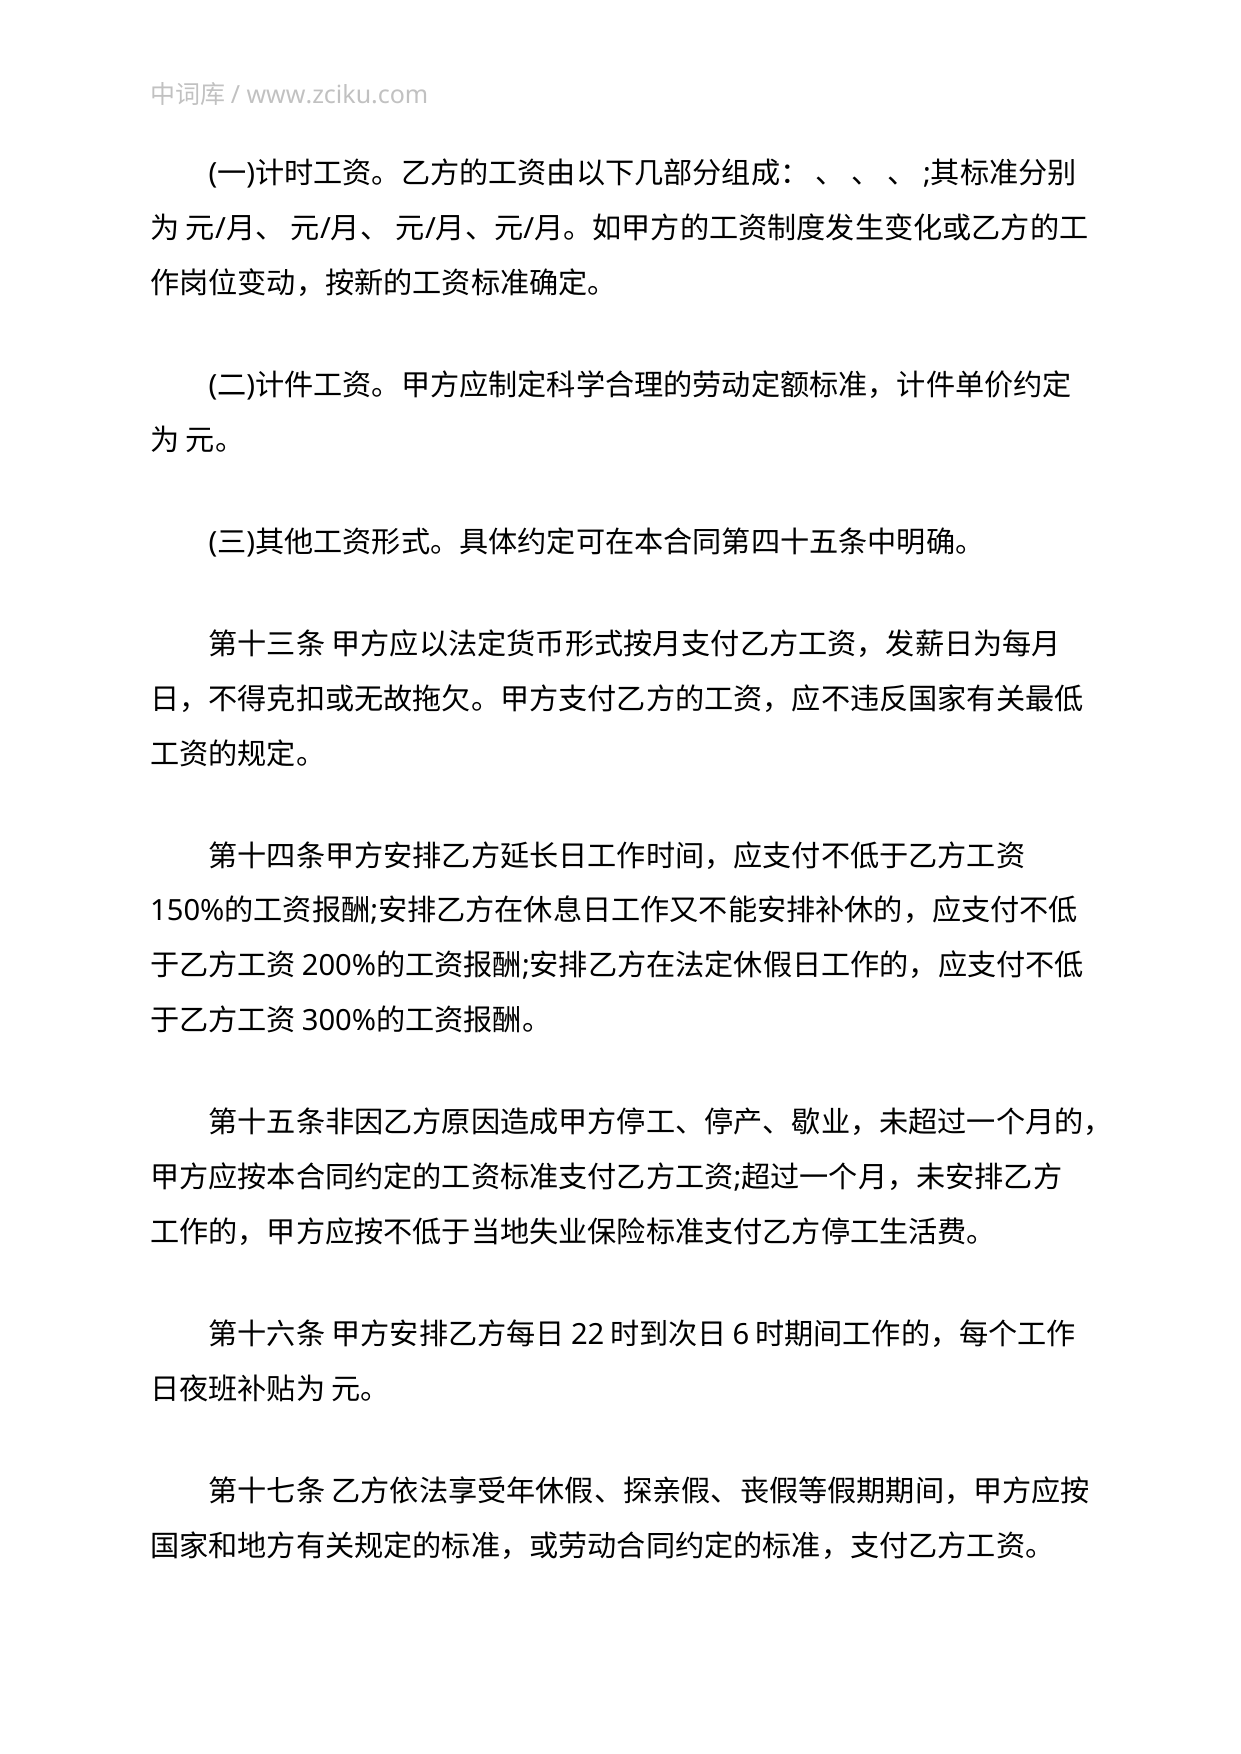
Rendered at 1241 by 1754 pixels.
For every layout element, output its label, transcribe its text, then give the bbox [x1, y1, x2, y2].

text 第十四条甲方安排乙方延长日工作时间，应支付不低于乙方工资150%的工资报酬;安排乙方在休息日工作又不能安排补休的，应支付不低于乙方工资200%的工资报酬;安排乙方在法定休假日工作的，应支付不低于乙方工资300%的工资报酬。 [150, 832, 1090, 1039]
text (二)计件工资。甲方应制定科学合理的劳动定额标准，计件单价约定为 元。 [150, 362, 1090, 459]
text 第十三条 甲方应以法定货币形式按月支付乙方工资，发薪日为每月 日，不得克扣或无故拖欠。甲方支付乙方的工资，应不违反国家有关最低工资的规定。 [150, 621, 1090, 773]
text (三)其他工资形式。具体约定可在本合同第四十五条中明确。 [150, 518, 1090, 561]
text 第十五条非因乙方原因造成甲方停工、停产、歇业，未超过一个月的，甲方应按本合同约定的工资标准支付乙方工资;超过一个月，未安排乙方工作的，甲方应按不低于当地失业保险标准支付乙方停工生活费。 [150, 1099, 1090, 1251]
text (一)计时工资。乙方的工资由以下几部分组成： 、 、 、 ;其标准分别为 元/月、 元/月、 元/月、元/月。如甲方的工资制度发生变化或乙方的工作岗位变动，按新的工资标准确定。 [150, 150, 1090, 302]
text 第十六条 甲方安排乙方每日22时到次日6时期间工作的，每个工作日夜班补贴为 元。 [150, 1311, 1090, 1408]
text 第十七条 乙方依法享受年休假、探亲假、丧假等假期期间，甲方应按国家和地方有关规定的标准，或劳动合同约定的标准，支付乙方工资。 [150, 1467, 1090, 1564]
